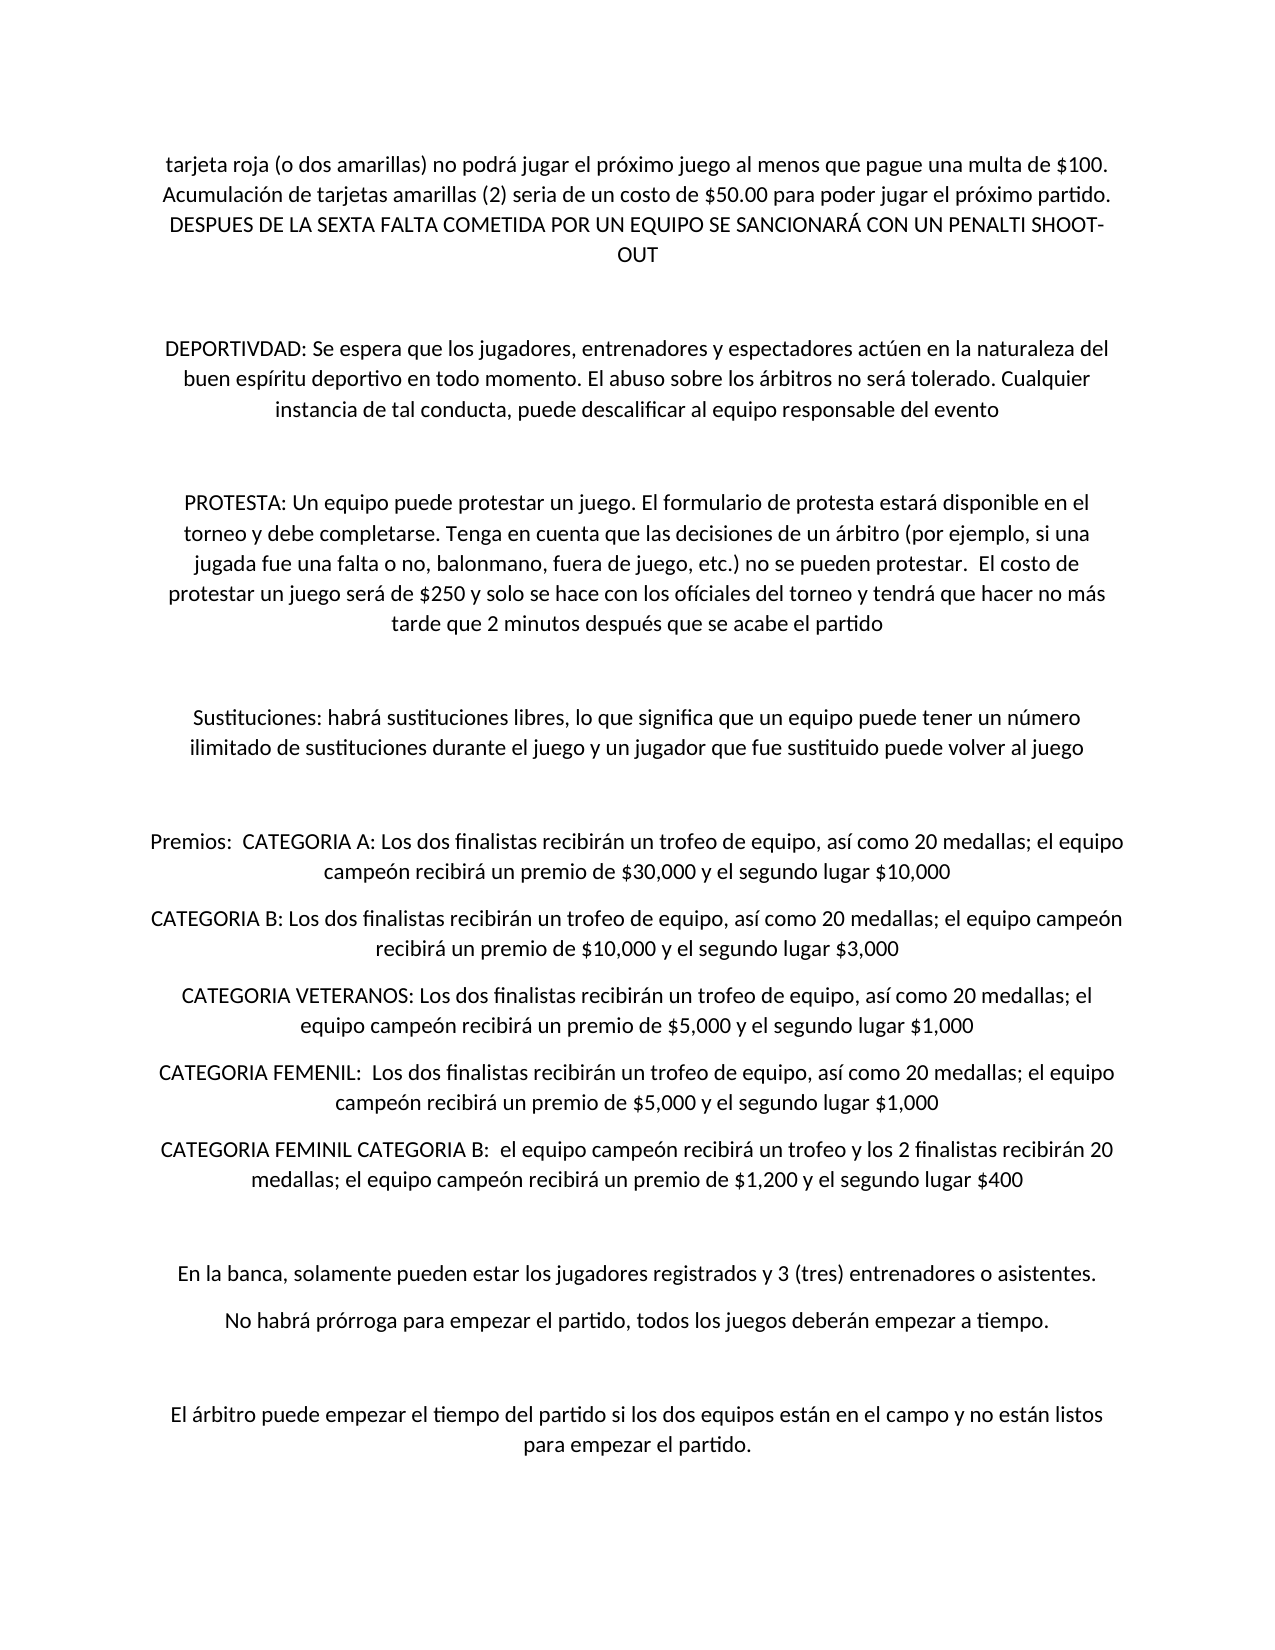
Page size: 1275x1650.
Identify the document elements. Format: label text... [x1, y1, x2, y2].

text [150, 150, 1125, 269]
text Premios: CATEGORIA A: Los dos finalistas recibirán un trofeo de equipo, así como 20 medallas; el equipo campeón recibirá un premio de $30,000 y el segundo lugar $10,000 [150, 827, 1125, 885]
text CATEGORIA B: Los dos finalistas recibirán un trofeo de equipo, así como 20 medallas; el equipo campeón recibirá un premio de $10,000 y el segundo lugar $3,000 [150, 904, 1125, 962]
text No habrá prórroga para empezar el partido, todos los juegos deberán empezar a tiempo. [150, 1306, 1125, 1334]
text Sustituciones: habrá sustituciones libres, lo que significa que un equipo puede tener un número ilimitado de sustituciones durante el juego y un jugador que fue sustituido puede volver al juego [150, 703, 1125, 761]
text CATEGORIA FEMENIL: Los dos finalistas recibirán un trofeo de equipo, así como 20 medallas; el equipo campeón recibirá un premio de $5,000 y el segundo lugar $1,000 [150, 1058, 1125, 1117]
text El árbitro puede empezar el tiempo del partido si los dos equipos están en el campo y no están listos para empezar el partido. [150, 1400, 1125, 1458]
text En la banca, solamente pueden estar los jugadores registrados y 3 (tres) entrenadores o asistentes. [150, 1259, 1125, 1287]
text DEPORTIVDAD: Se espera que los jugadores, entrenadores y espectadores actúen en la naturaleza del buen espíritu deportivo en todo momento. El abuso sobre los árbitros no será tolerado. Cualquier instancia de tal conducta, puede descalificar al equipo responsable del evento [150, 334, 1125, 423]
text CATEGORIA FEMINIL CATEGORIA B: el equipo campeón recibirá un trofeo y los 2 finalistas recibirán 20 medallas; el equipo campeón recibirá un premio de $1,200 y el segundo lugar $400 [150, 1135, 1125, 1194]
text CATEGORIA VETERANOS: Los dos finalistas recibirán un trofeo de equipo, así como 20 medallas; el equipo campeón recibirá un premio de $5,000 y el segundo lugar $1,000 [150, 981, 1125, 1039]
text PROTESTA: Un equipo puede protestar un juego. El formulario de protesta estará disponible en el torneo y debe completarse. Tenga en cuenta que las decisiones de un árbitro (por ejemplo, si una jugada fue una falta o no, balonmano, fuera de juego, etc.) no se pueden protestar. El costo de protestar un juego será de $250 y solo se hace con los ofíciales del torneo y tendrá que hacer no más tarde que 2 minutos después que se acabe el partido [150, 488, 1125, 637]
